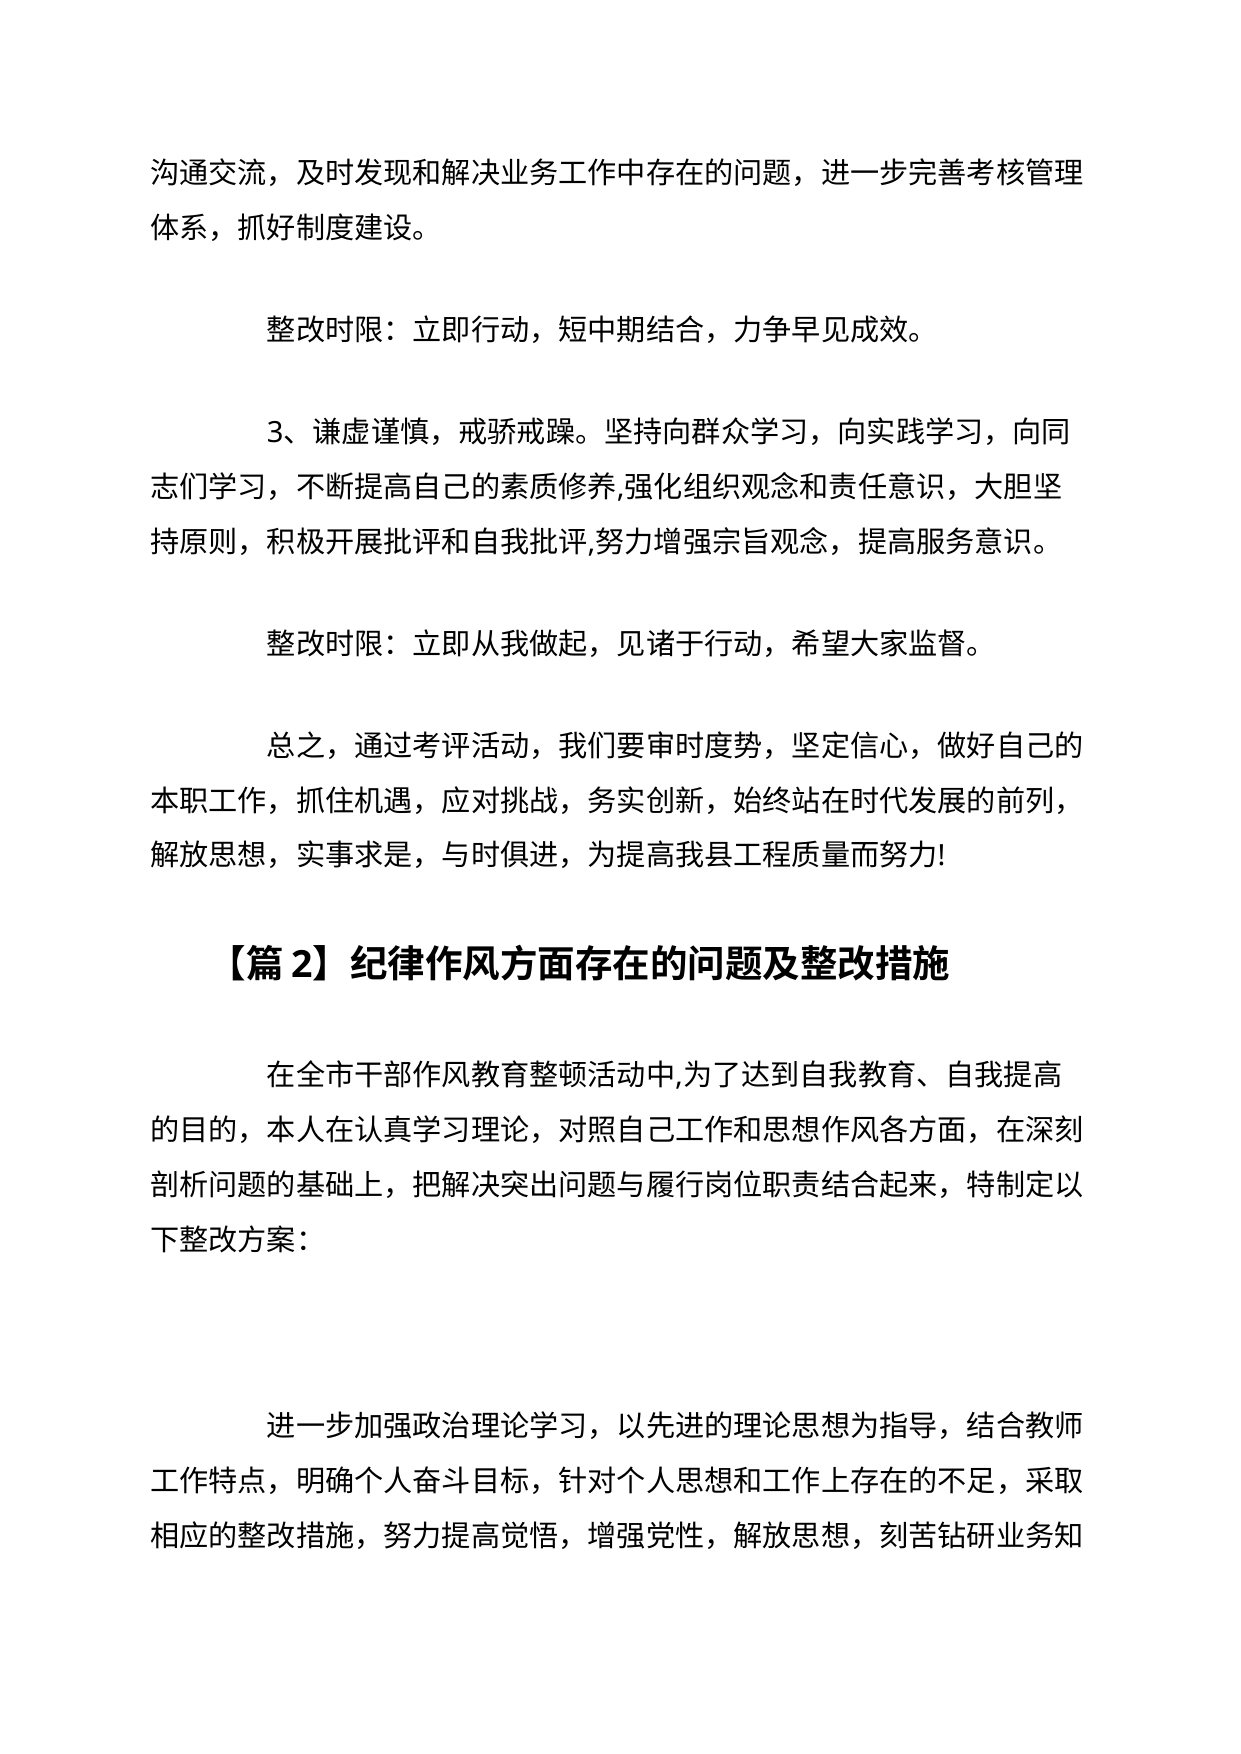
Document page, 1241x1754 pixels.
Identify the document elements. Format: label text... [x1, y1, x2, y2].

text 整改时限：立即从我做起，见诸于行动，希望大家监督。 [150, 620, 1090, 663]
text 在全市干部作风教育整顿活动中,为了达到自我教育、自我提高的目的，本人在认真学习理论，对照自己工作和思想作风各方面，在深刻剖析问题的基础上，把解决突出问题与履行岗位职责结合起来，特制定以下整改方案： [150, 1052, 1090, 1259]
text 整改时限：立即行动，短中期结合，力争早见成效。 [150, 307, 1090, 349]
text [150, 1402, 1090, 1554]
text 总之，通过考评活动，我们要审时度势，坚定信心，做好自己的本职工作，抓住机遇，应对挑战，务实创新，始终站在时代发展的前列，解放思想，实事求是，与时俱进，为提高我县工程质量而努力! [150, 722, 1090, 874]
text 3、谦虚谨慎，戒骄戒躁。坚持向群众学习，向实践学习，向同志们学习，不断提高自己的素质修养,强化组织观念和责任意识，大胆坚持原则，积极开展批评和自我批评,努力增强宗旨观念，提高服务意识。 [150, 408, 1090, 561]
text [150, 150, 1090, 247]
text 【篇2】纪律作风方面存在的问题及整改措施 [150, 934, 1090, 988]
